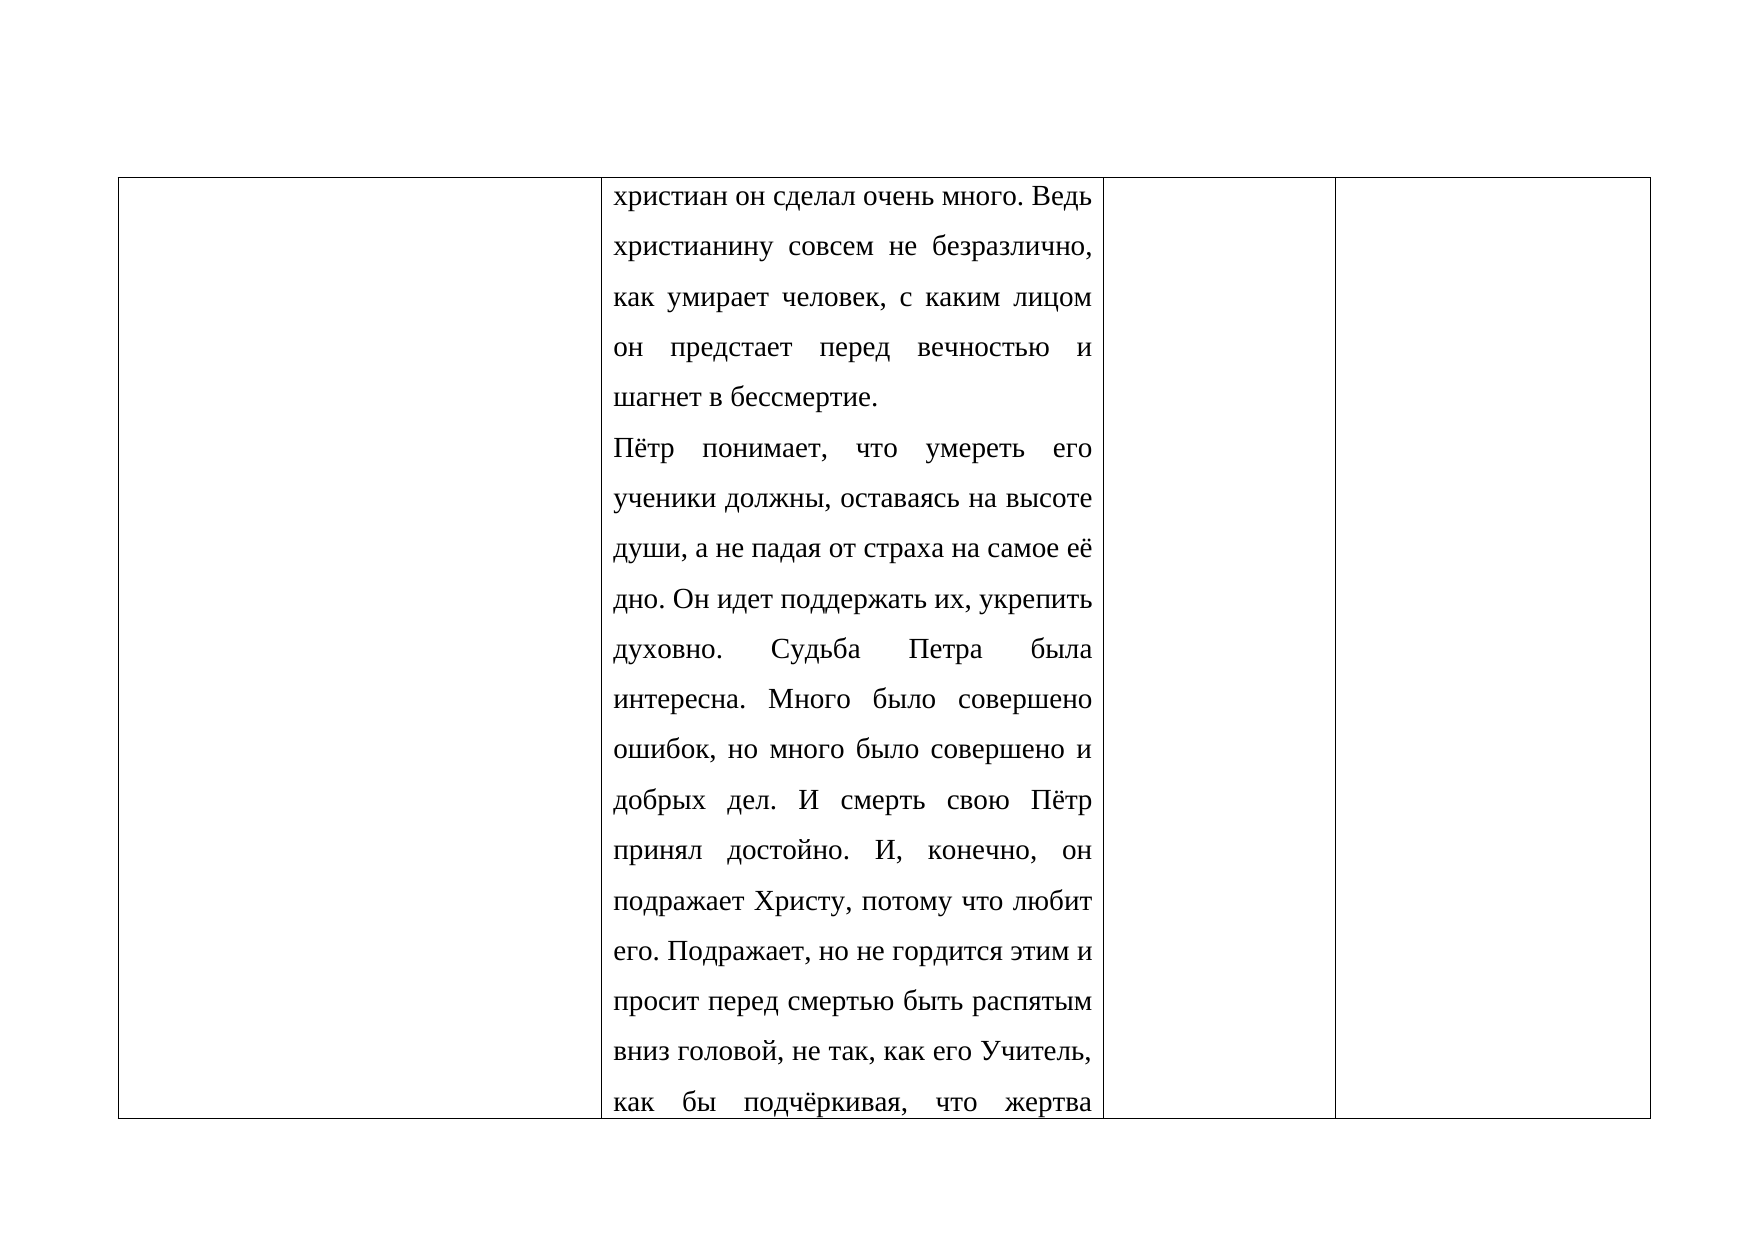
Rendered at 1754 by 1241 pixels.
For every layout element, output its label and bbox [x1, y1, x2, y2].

table_cell [1104, 178, 1335, 1117]
table_cell [119, 178, 601, 1117]
table_cell [602, 178, 1103, 1117]
table_cell [1336, 178, 1650, 1117]
